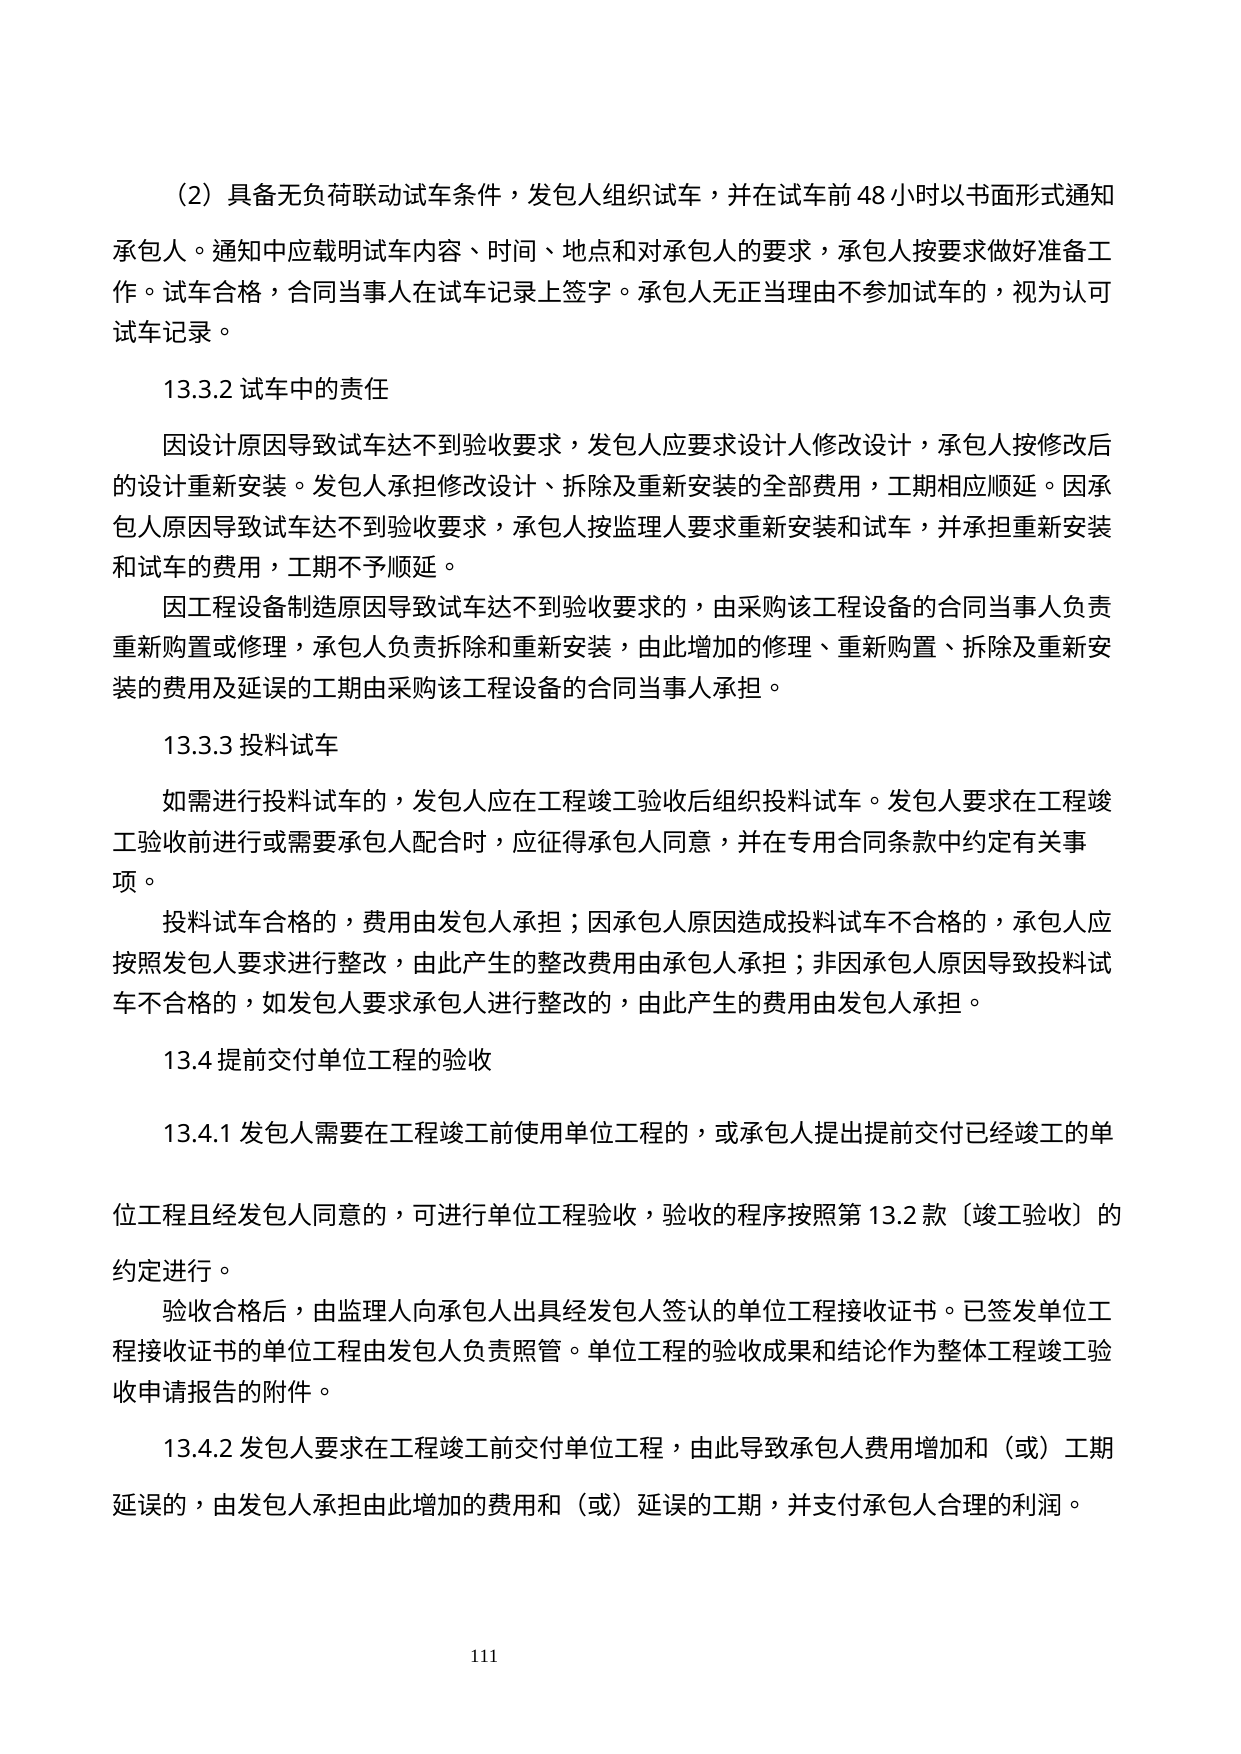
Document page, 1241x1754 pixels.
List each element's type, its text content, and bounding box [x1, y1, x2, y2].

text 13.3.2 试车中的责任 [112, 356, 1128, 421]
text 如需进行投料试车的，发包人应在工程竣工验收后组织投料试车。发包人要求在工程竣工验收前进行或需要承包人配合时，应征得承包人同意，并在专用合同条款中约定有关事项。 [112, 785, 1128, 899]
text 13.3.3 投料试车 [112, 712, 1128, 777]
text 因设计原因导致试车达不到验收要求，发包人应要求设计人修改设计，承包人按修改后的设计重新安装。发包人承担修改设计、拆除及重新安装的全部费用，工期相应顺延。因承包人原因导致试车达不到验收要求，承包人按监理人要求重新安装和试车，并承担重新安装和试车的费用，工期不予顺延。 [112, 429, 1128, 584]
text （2）具备无负荷联动试车条件，发包人组织试车，并在试车前48小时以书面形式通知承包人。通知中应载明试车内容、时间、地点和对承包人的要求，承包人按要求做好准备工作。试车合格，合同当事人在试车记录上签字。承包人无正当理由不参加试车的，视为认可试车记录。 [112, 162, 1128, 349]
text 13.4提前交付单位工程的验收 [112, 1027, 1128, 1092]
text 因工程设备制造原因导致试车达不到验收要求的，由采购该工程设备的合同当事人负责重新购置或修理，承包人负责拆除和重新安装，由此增加的修理、重新购置、拆除及重新安装的费用及延误的工期由采购该工程设备的合同当事人承担。 [112, 591, 1128, 705]
text 13.4.2 发包人要求在工程竣工前交付单位工程，由此导致承包人费用增加和（或）工期延误的，由发包人承担由此增加的费用和（或）延误的工期，并支付承包人合理的利润。 [112, 1416, 1128, 1521]
text 13.4.1 发包人需要在工程竣工前使用单位工程的，或承包人提出提前交付已经竣工的单位工程且经发包人同意的，可进行单位工程验收，验收的程序按照第13.2款〔竣工验收〕的约定进行。 [112, 1101, 1128, 1288]
text 投料试车合格的，费用由发包人承担；因承包人原因造成投料试车不合格的，承包人应按照发包人要求进行整改，由此产生的整改费用由承包人承担；非因承包人原因导致投料试车不合格的，如发包人要求承包人进行整改的，由此产生的费用由发包人承担。 [112, 906, 1128, 1020]
text 验收合格后，由监理人向承包人出具经发包人签认的单位工程接收证书。已签发单位工程接收证书的单位工程由发包人负责照管。单位工程的验收成果和结论作为整体工程竣工验收申请报告的附件。 [112, 1295, 1128, 1408]
